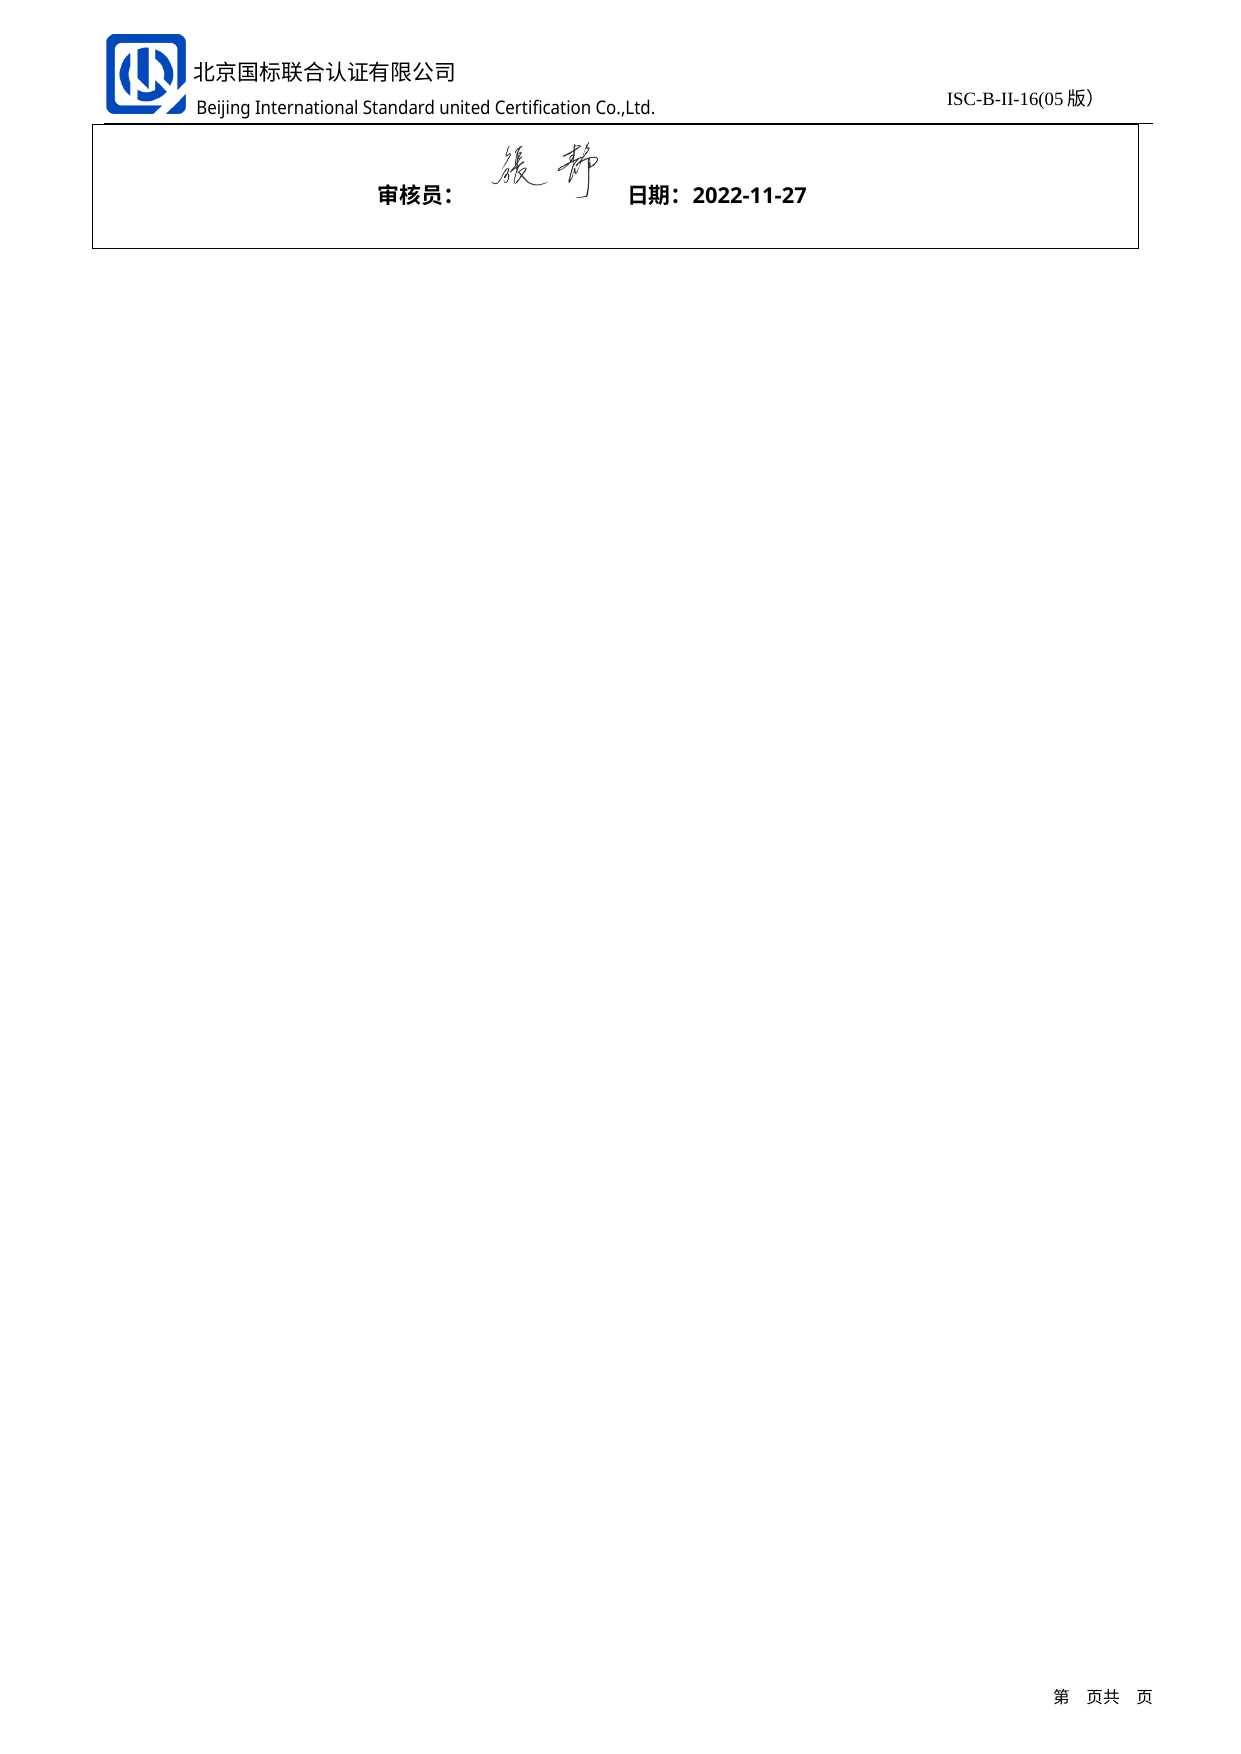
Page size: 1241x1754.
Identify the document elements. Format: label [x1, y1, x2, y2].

picture [106, 34, 186, 114]
table_cell [93, 125, 1138, 247]
picture [475, 137, 612, 204]
